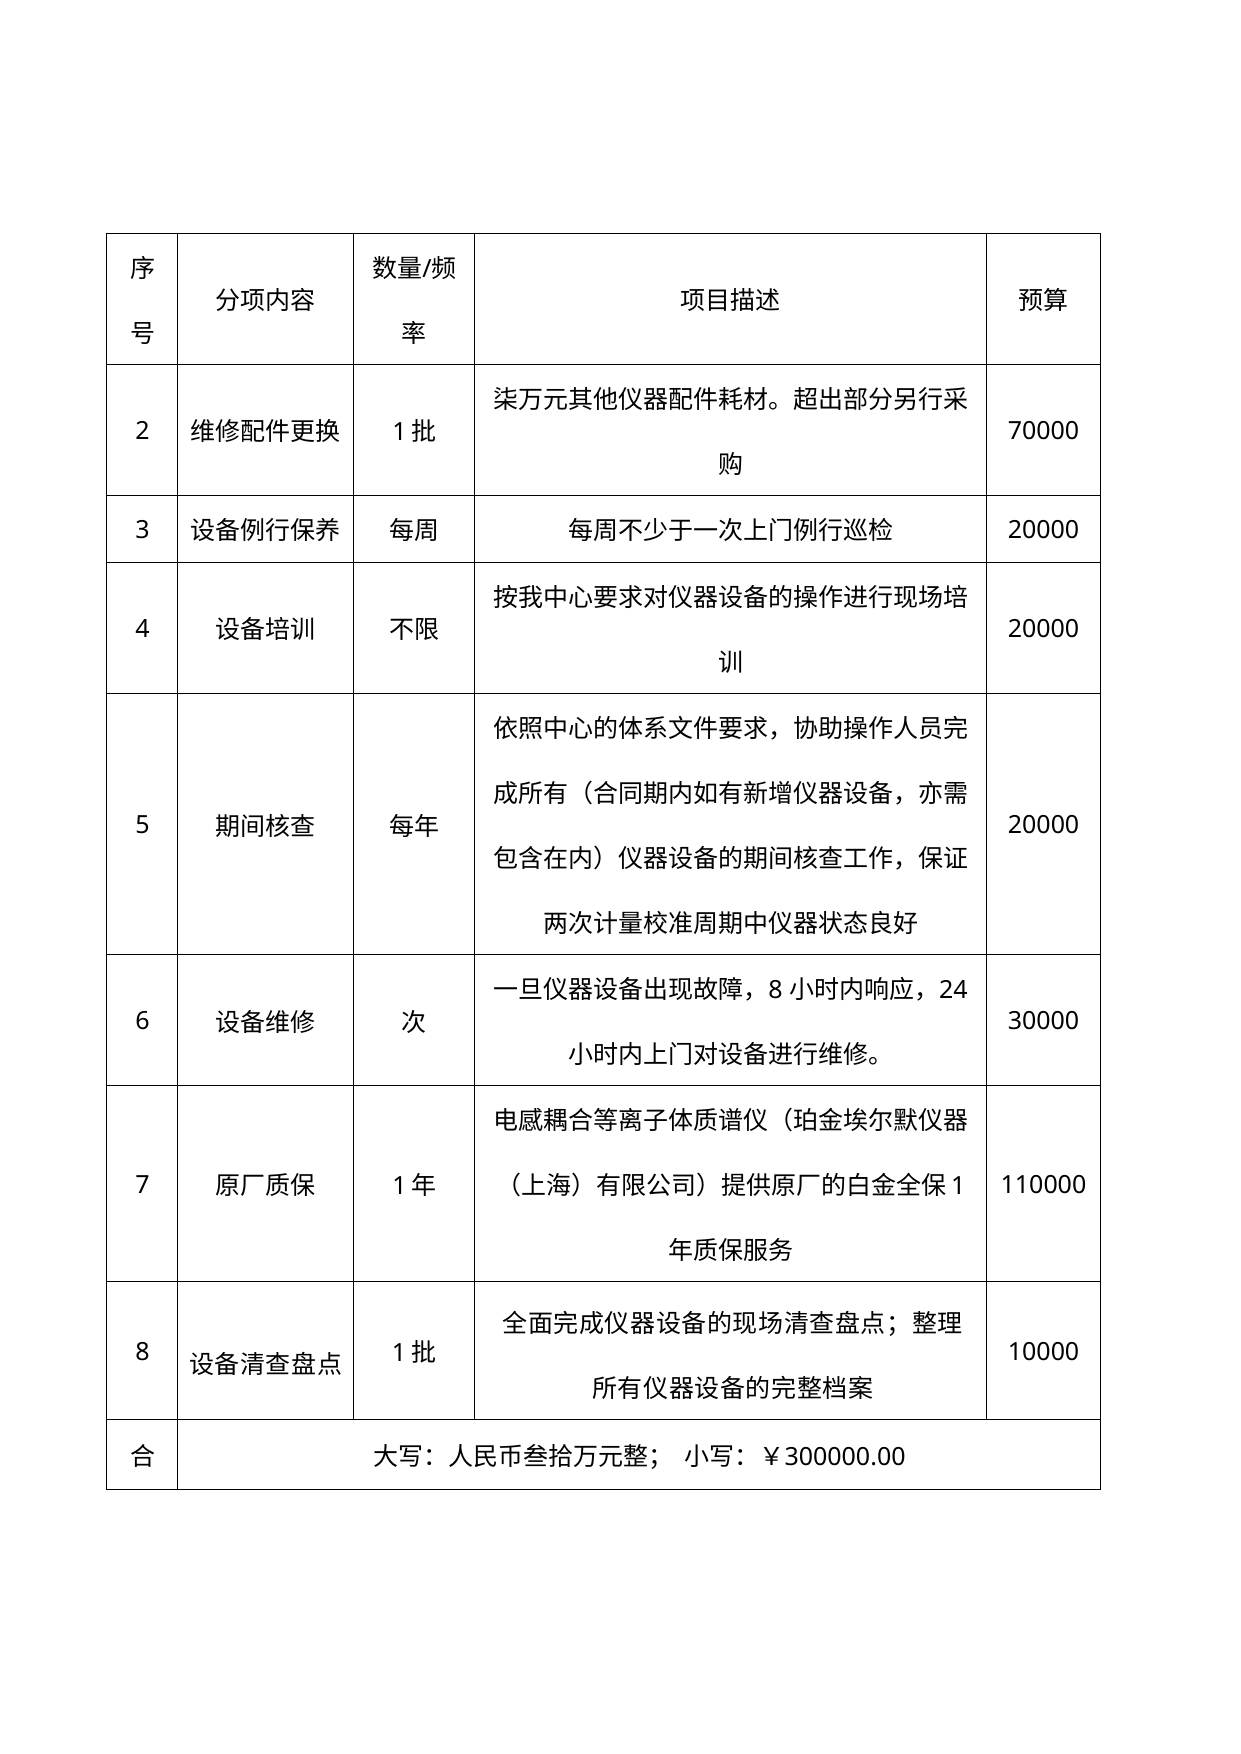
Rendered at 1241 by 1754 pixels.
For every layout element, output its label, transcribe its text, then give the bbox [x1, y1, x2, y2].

table_cell 2 [107, 365, 177, 495]
table_cell 一旦仪器设备出现故障，8 小时内响应，24 小时内上门对设备进行维修。 [475, 955, 986, 1085]
table_cell 次 [354, 955, 474, 1085]
table_cell 大写：人民币叁拾万元整； 小写：￥300000.00 [178, 1420, 1100, 1489]
table_cell 5 [107, 694, 177, 954]
table_cell 7 [107, 1086, 177, 1281]
table_header 分项内容 [178, 234, 353, 364]
table_cell 设备维修 [178, 955, 353, 1085]
table_cell 设备例行保养 [178, 496, 353, 562]
table_cell 30000 [987, 955, 1100, 1085]
table_cell 设备培训 [178, 563, 353, 693]
table_cell 20000 [987, 496, 1100, 562]
table_cell 70000 [987, 365, 1100, 495]
table_cell 期间核查 [178, 694, 353, 954]
table_cell 3 [107, 496, 177, 562]
table_cell 每周不少于一次上门例行巡检 [475, 496, 986, 562]
table_header 数量/频率 [354, 234, 474, 364]
table_cell 原厂质保 [178, 1086, 353, 1281]
table_cell 10000 [987, 1282, 1100, 1419]
table_cell 柒万元其他仪器配件耗材。超出部分另行采购 [475, 365, 986, 495]
table_cell 合计 [107, 1420, 177, 1489]
table_header 预算 [987, 234, 1100, 364]
table_cell 6 [107, 955, 177, 1085]
table_cell 20000 [987, 563, 1100, 693]
table_cell 110000 [987, 1086, 1100, 1281]
table_cell 20000 [987, 694, 1100, 954]
table_cell 1批 [354, 1282, 474, 1419]
table_cell 维修配件更换 [178, 365, 353, 495]
table_cell 电感耦合等离子体质谱仪（珀金埃尔默仪器（上海）有限公司）提供原厂的白金全保1年质保服务 [475, 1086, 986, 1281]
table_cell 8 [107, 1282, 177, 1419]
table_cell 1批 [354, 365, 474, 495]
table_header 项目描述 [475, 234, 986, 364]
table_cell 4 [107, 563, 177, 693]
table_header 序号 [107, 234, 177, 364]
table_cell 依照中心的体系文件要求，协助操作人员完成所有（合同期内如有新增仪器设备，亦需包含在内）仪器设备的期间核查工作，保证两次计量校准周期中仪器状态良好 [475, 694, 986, 954]
table_cell 每周 [354, 496, 474, 562]
table_cell 不限 [354, 563, 474, 693]
table_cell 全面完成仪器设备的现场清查盘点；整理所有仪器设备的完整档案 [475, 1282, 986, 1419]
table_cell 1年 [354, 1086, 474, 1281]
table_cell 按我中心要求对仪器设备的操作进行现场培训 [475, 563, 986, 693]
table_cell 每年 [354, 694, 474, 954]
table_cell 设备清查盘点 [178, 1282, 353, 1419]
